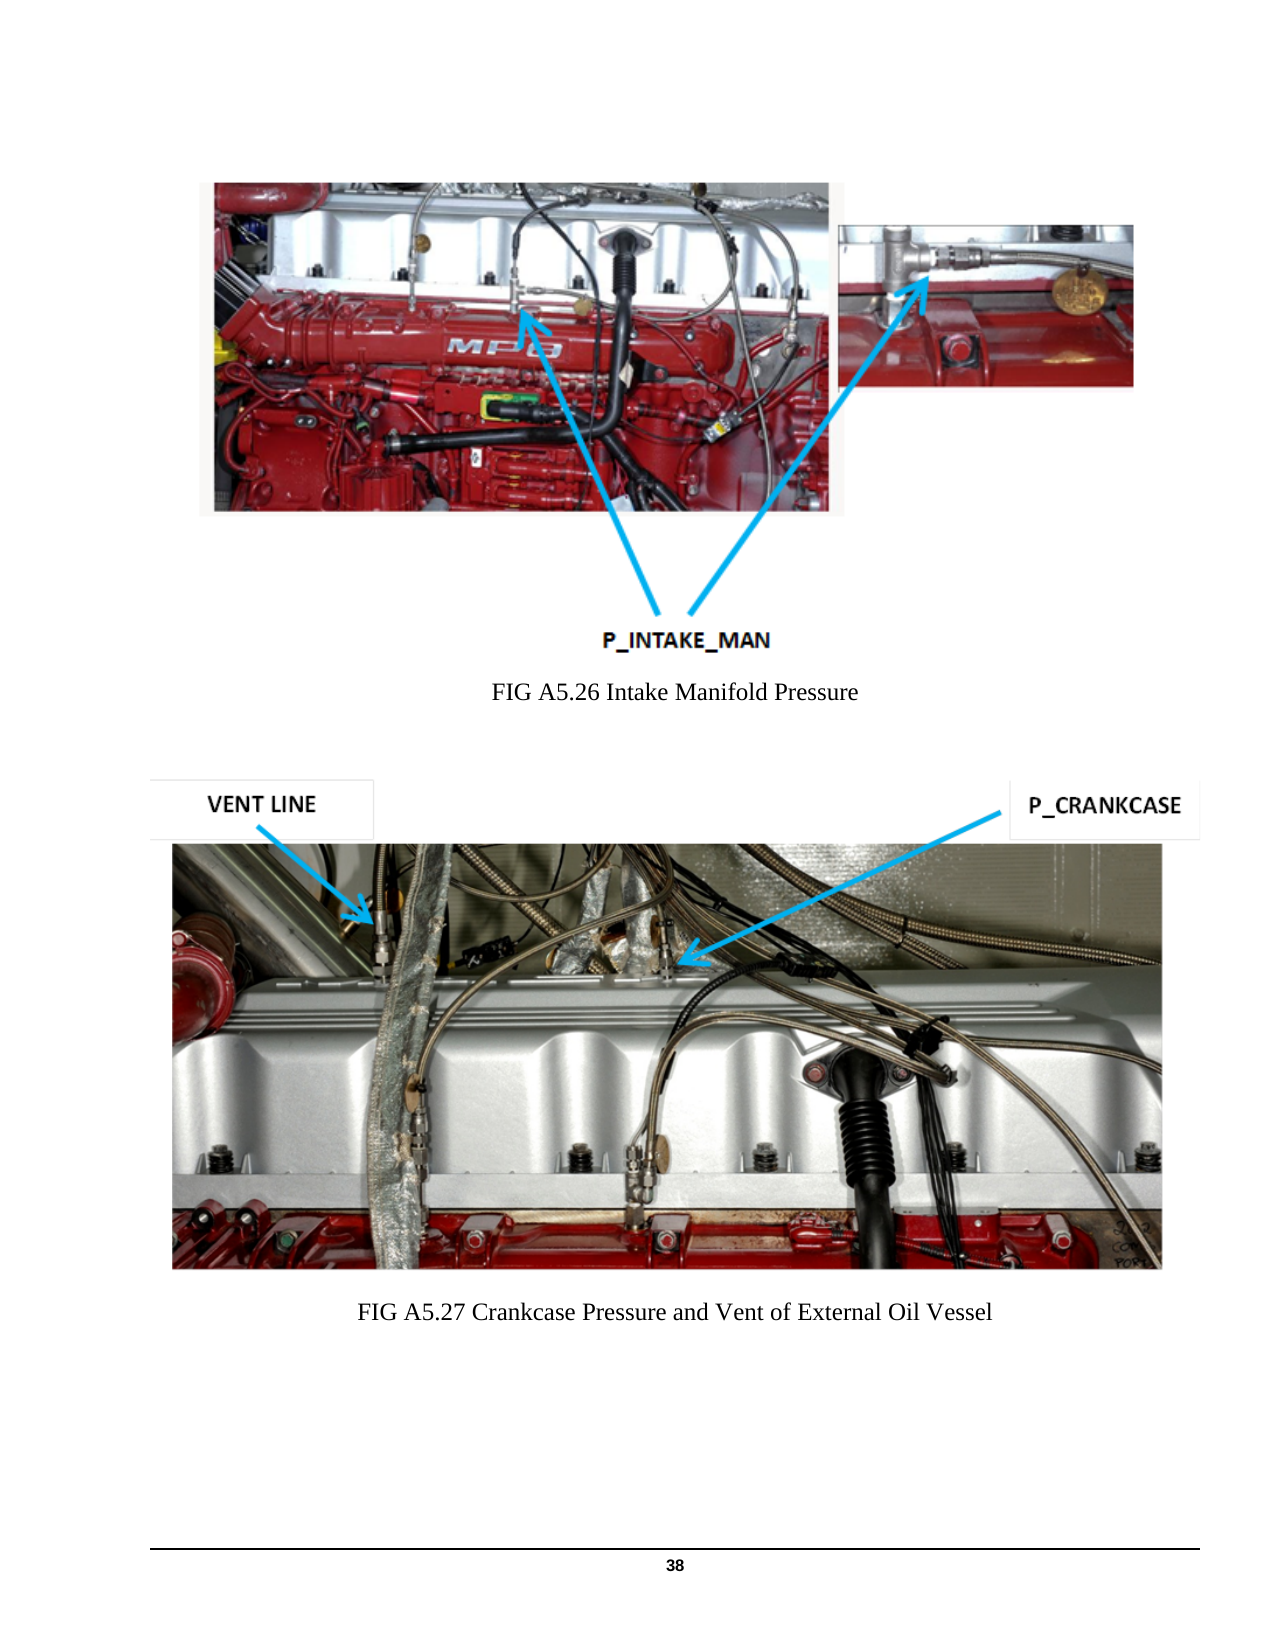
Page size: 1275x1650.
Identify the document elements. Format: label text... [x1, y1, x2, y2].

picture [150, 734, 1200, 1297]
text FIG A5.26 Intake Manifold Pressure [150, 677, 1200, 706]
picture [199, 136, 1151, 678]
text FIG A5.27 Crankcase Pressure and Vent of External Oil Vessel [150, 1297, 1200, 1326]
